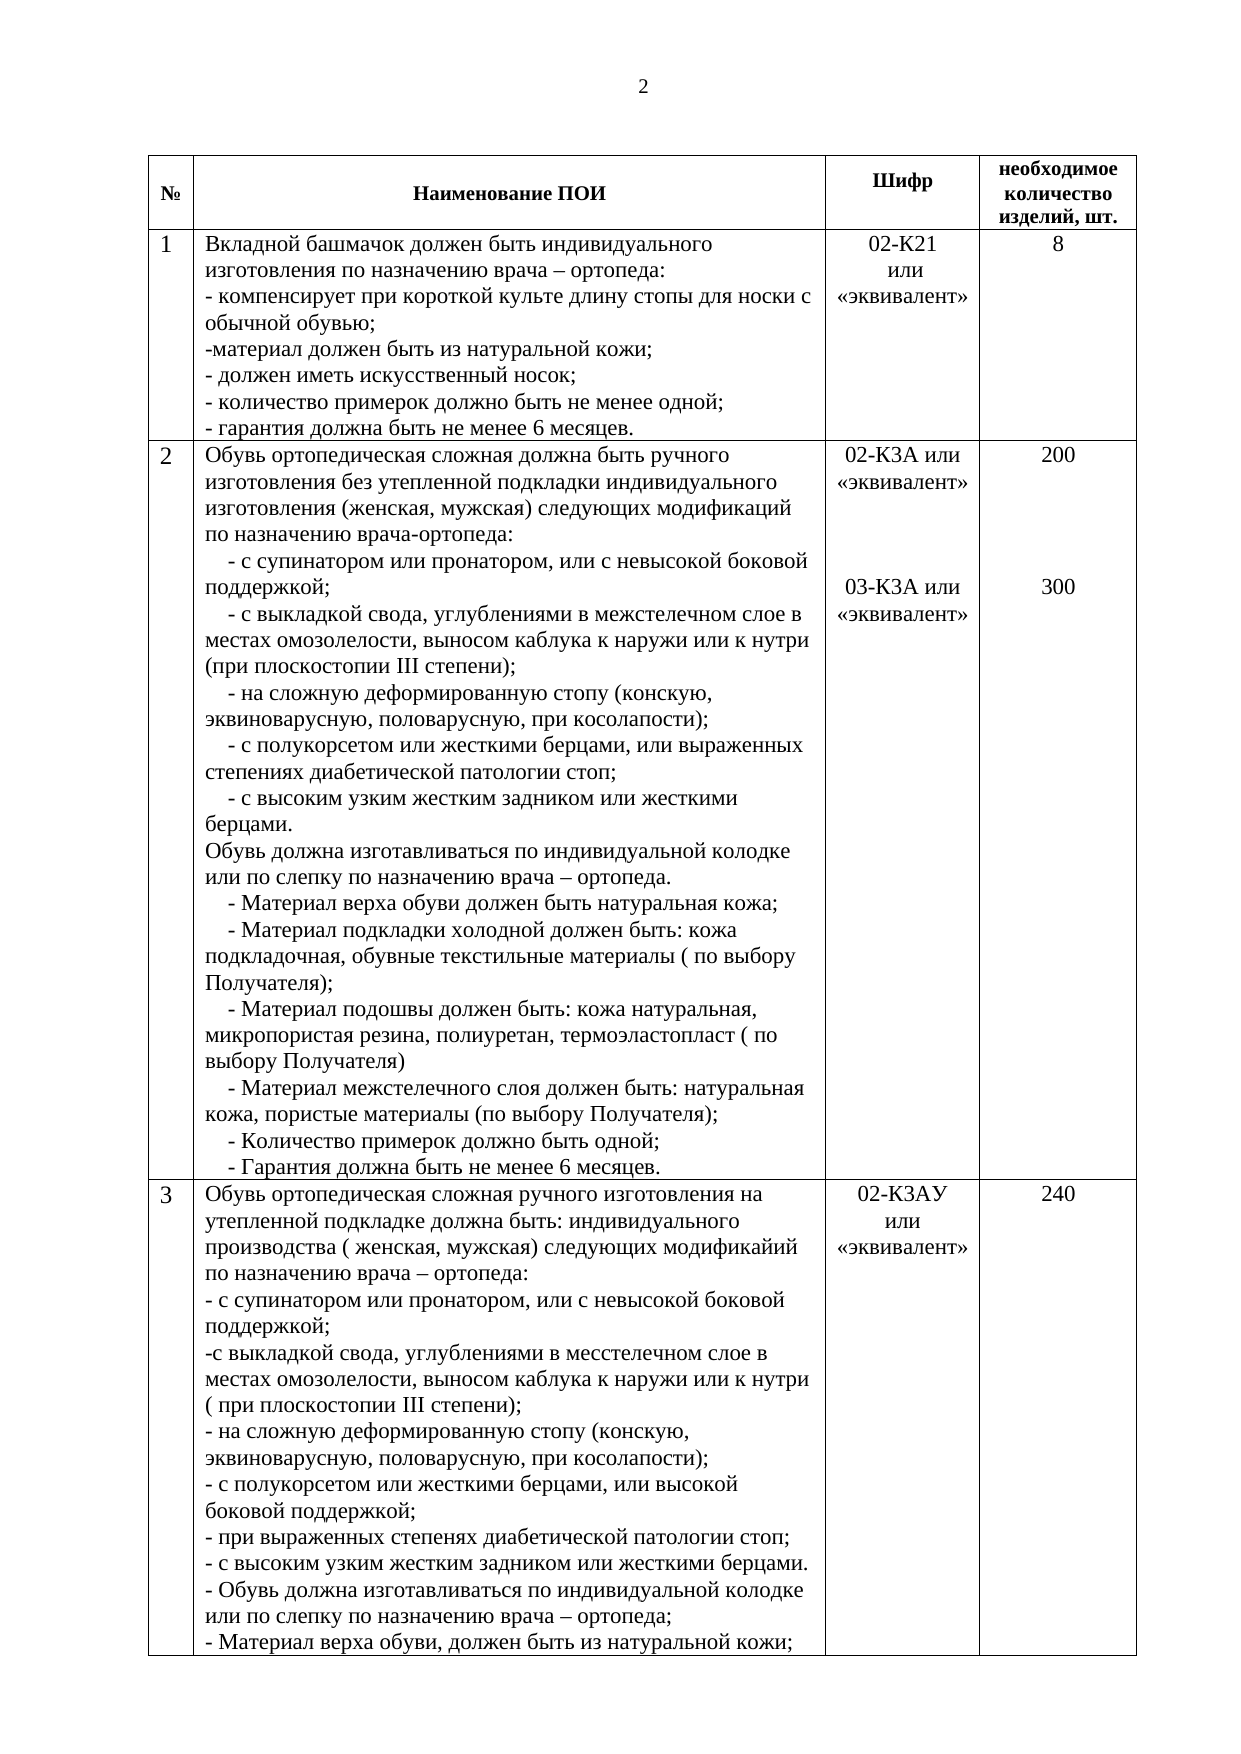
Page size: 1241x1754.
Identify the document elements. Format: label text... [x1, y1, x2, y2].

table_header необходимое количество изделий, шт. [980, 156, 1136, 228]
table_header Наименование ПОИ [194, 156, 825, 228]
table_cell 8 [980, 230, 1136, 440]
table_cell 240 [980, 1180, 1136, 1655]
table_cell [826, 1180, 979, 1655]
table_cell 02-К3А или «эквивалент» 03-К3А или «эквивалент» [826, 441, 979, 1179]
table_cell 200 300 [980, 441, 1136, 1179]
table_header № [149, 156, 193, 228]
table_cell 3 [149, 1180, 193, 1655]
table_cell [194, 1180, 825, 1655]
table_cell 1 [149, 230, 193, 440]
table_cell 2 [149, 441, 193, 1179]
table_cell Вкладной башмачок должен быть индивидуального изготовления по назначению врача – ортопеда: - компенсирует при короткой культе длину стопы для носки с обычной обувью; -материал должен быть из натуральной кожи; - должен иметь искусственный носок; - количество примерок должно быть не менее одной; - гарантия должна быть не менее 6 месяцев. [194, 230, 825, 440]
table_header Шифр [826, 156, 979, 228]
table_cell Обувь ортопедическая сложная должна быть ручного изготовления без утепленной подкладки индивидуального изготовления (женская, мужская) следующих модификаций по назначению врача-ортопеда: - с супинатором или пронатором, или с невысокой боковой поддержкой; - с выкладкой свода, углублениями в межстелечном слое в местах омозолелости, выносом каблука к наружи или к нутри (при плоскостопии III степени); - на сложную деформированную стопу (конскую, эквиноварусную, половарусную, при косолапости); - с полукорсетом или жесткими берцами, или выраженных степениях диабетической патологии стоп; - с высоким узким жестким задником или жесткими берцами. Обувь должна изготавливаться по индивидуальной колодке или по слепку по назначению врача – ортопеда. - Материал верха обуви должен быть натуральная кожа; - Материал подкладки холодной должен быть: кожа подкладочная, обувные текстильные материалы ( по выбору Получателя); - Материал подошвы должен быть: кожа натуральная, микропористая резина, полиуретан, термоэластопласт ( по выбору Получателя) - Материал межстелечного слоя должен быть: натуральная кожа, пористые материалы (по выбору Получателя); - Количество примерок должно быть одной; - Гарантия должна быть не менее 6 месяцев. [194, 441, 825, 1179]
table_cell 02-К21 или «эквивалент» [826, 230, 979, 440]
